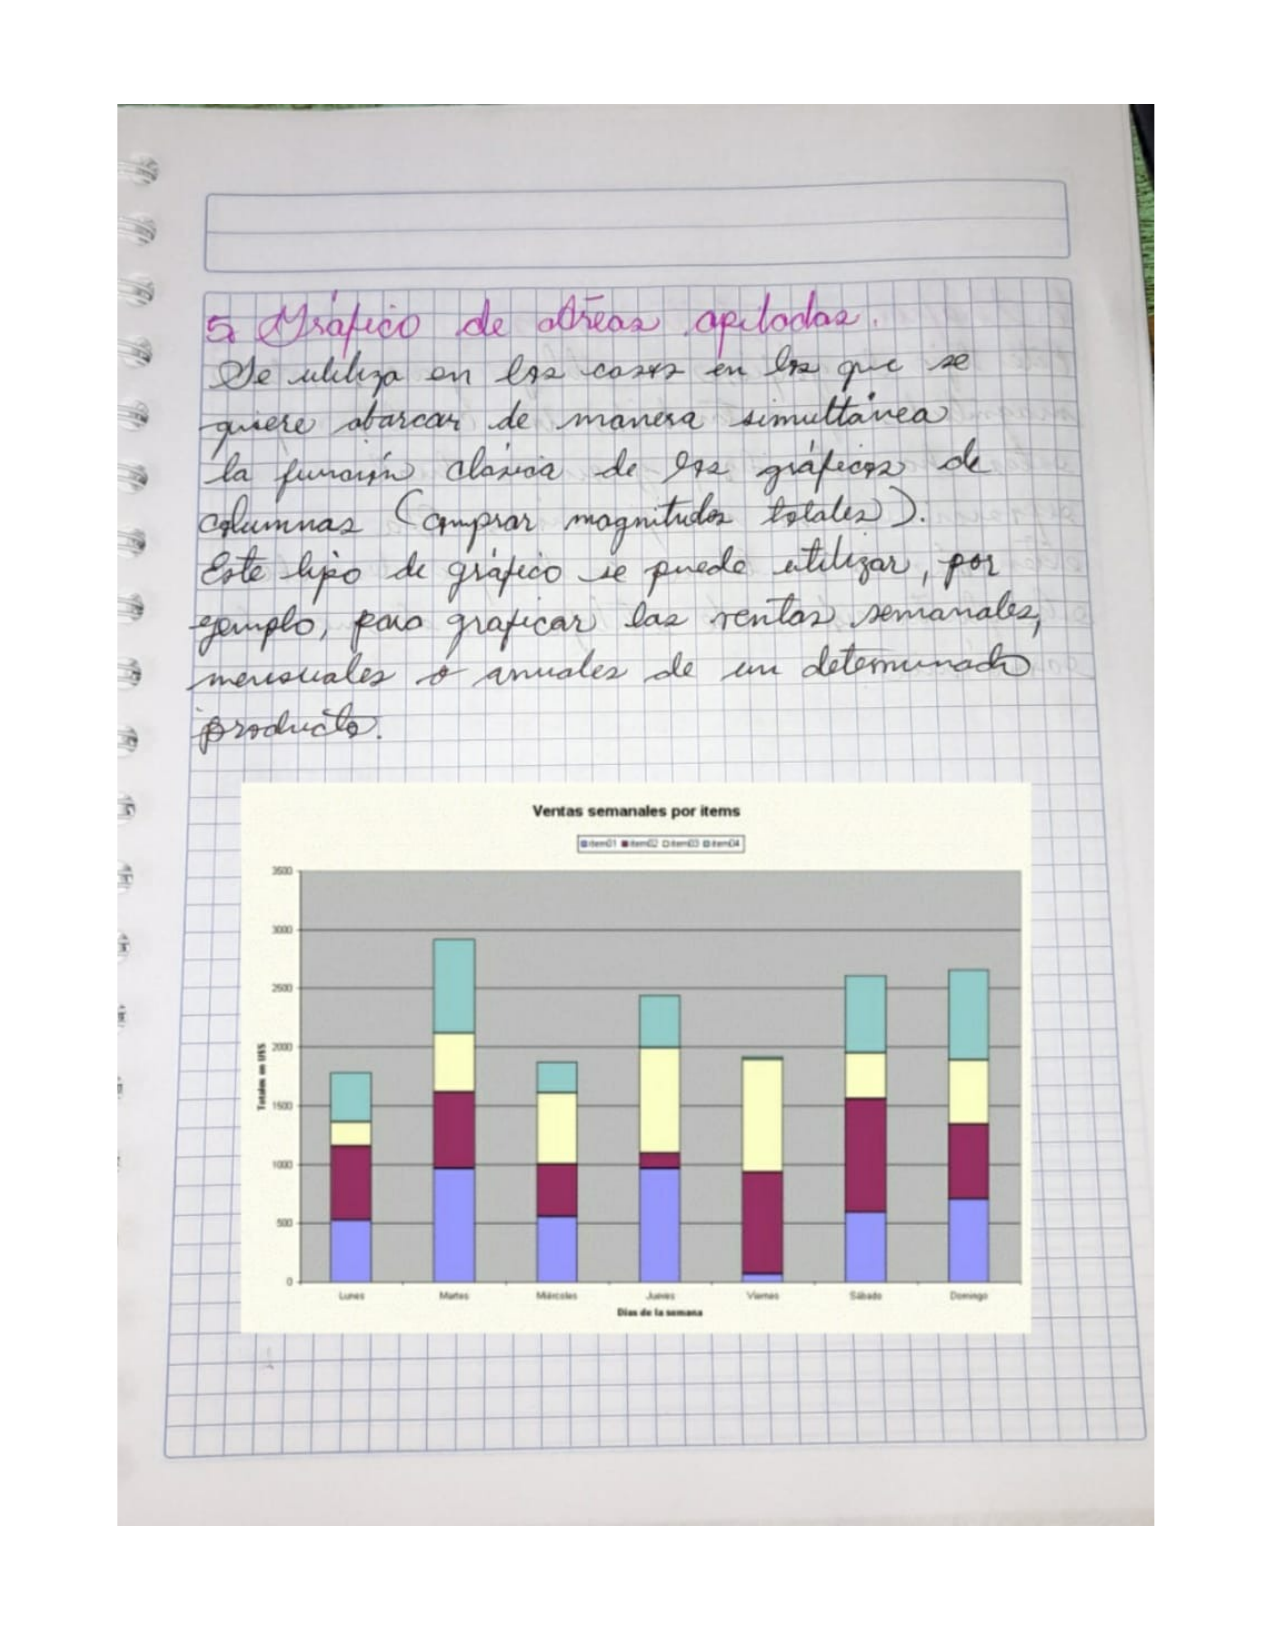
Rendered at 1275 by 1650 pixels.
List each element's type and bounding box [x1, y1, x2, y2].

picture [117, 104, 1155, 1526]
